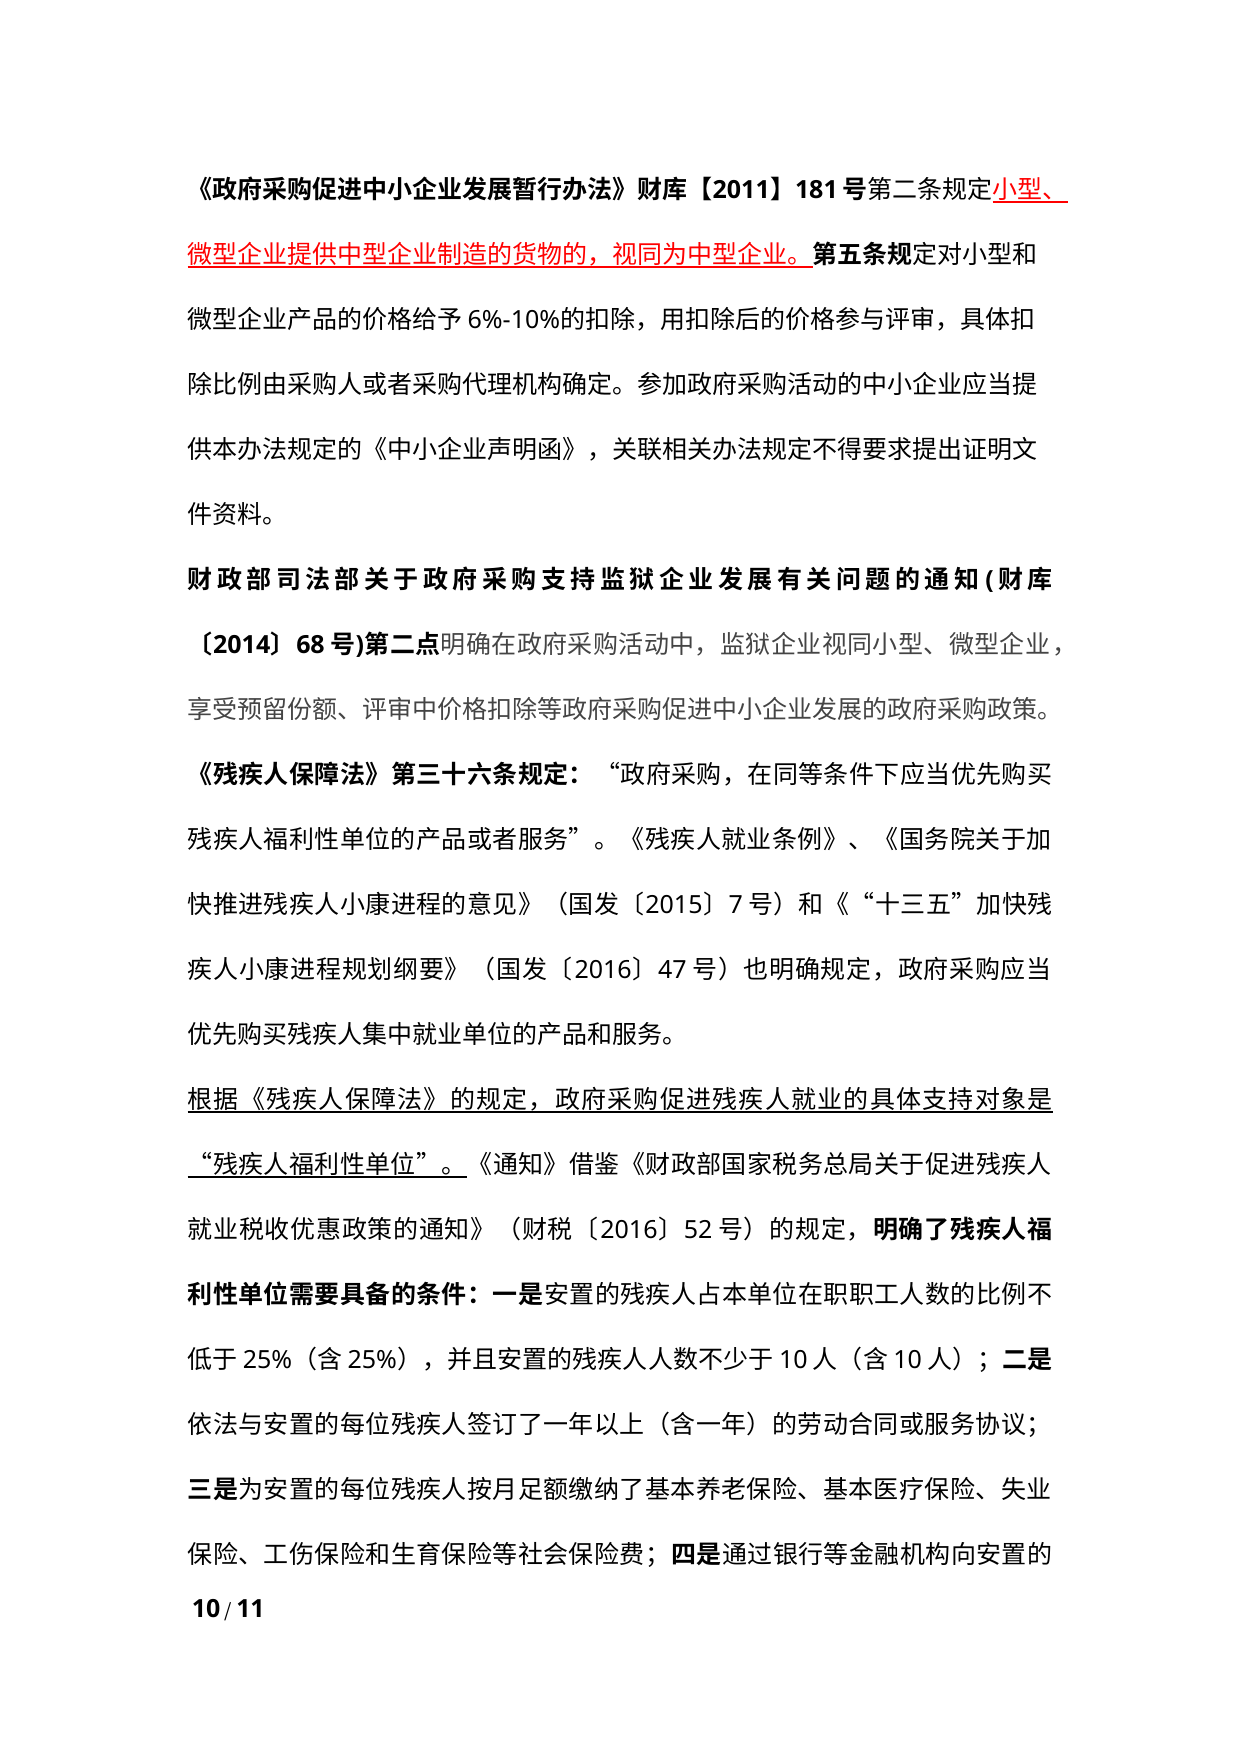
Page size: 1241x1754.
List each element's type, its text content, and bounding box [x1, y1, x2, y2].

text 《政府采购促进中小企业发展暂行办法》财库【2011】181号第二条规定小型、微型企业提供中型企业制造的货物的，视同为中型企业。第五条规定对小型和微型企业产品的价格给予6%-10%的扣除，用扣除后的价格参与评审，具体扣除比例由采购人或者采购代理机构确定。参加政府采购活动的中小企业应当提供本办法规定的《中小企业声明函》，关联相关办法规定不得要求提出证明文件资料。 [187, 156, 1053, 546]
text 《残疾人保障法》第三十六条规定：“政府采购，在同等条件下应当优先购买残疾人福利性单位的产品或者服务”。《残疾人就业条例》、《国务院关于加快推进残疾人小康进程的意见》（国发〔2015〕7号）和《“十三五”加快残疾人小康进程规划纲要》（国发〔2016〕47号）也明确规定，政府采购应当优先购买残疾人集中就业单位的产品和服务。 [187, 741, 1053, 1066]
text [187, 1112, 1053, 1586]
text 财政部司法部关于政府采购支持监狱企业发展有关问题的通知(财库〔2014〕68号)第二点明确在政府采购活动中，监狱企业视同小型、微型企业，享受预留份额、评审中价格扣除等政府采购促进中小企业发展的政府采购政策。 [187, 546, 1053, 741]
